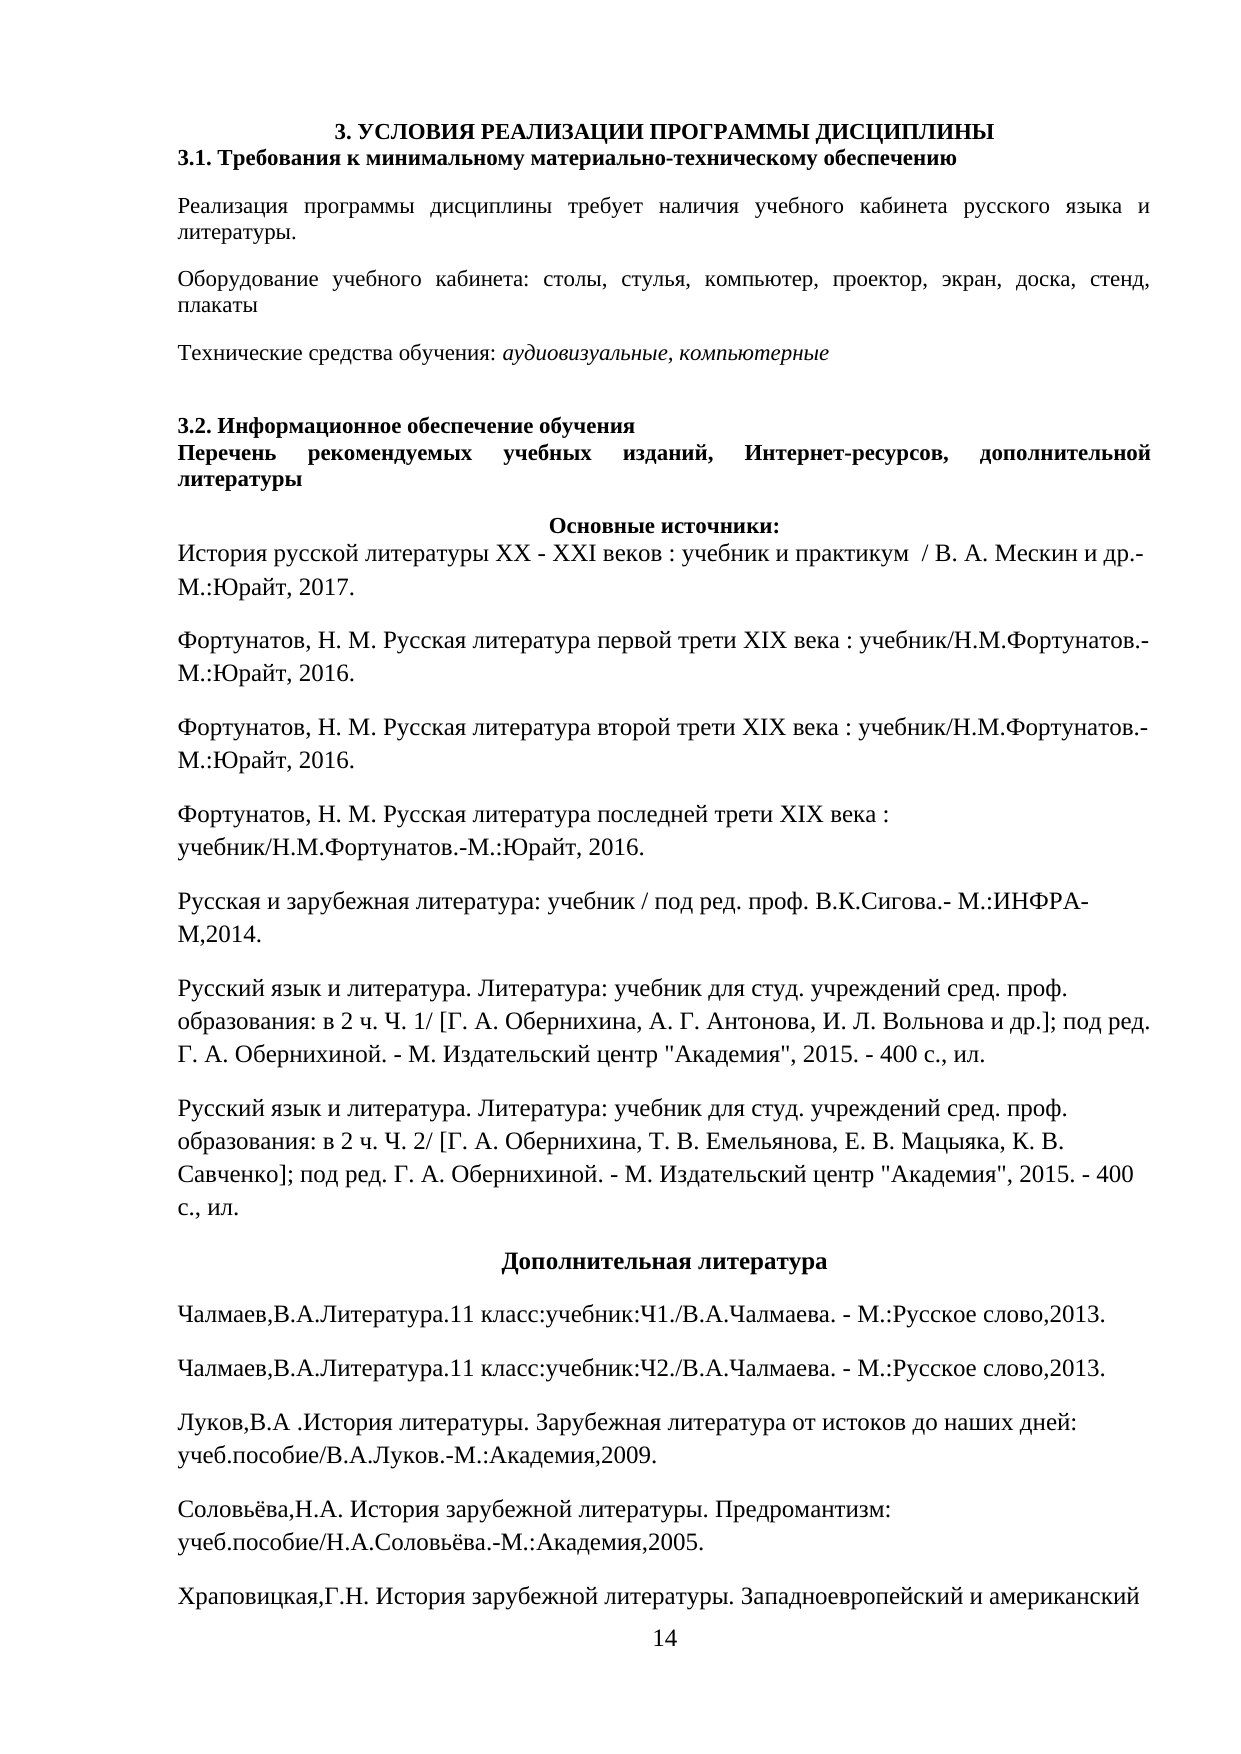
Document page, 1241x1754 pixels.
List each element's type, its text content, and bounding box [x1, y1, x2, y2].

text Фортунатов, Н. М. Русская литература последней трети XIX века : учебник/Н.М.Фортунатов.-М.:Юрайт, 2016. [177, 799, 1152, 861]
text Луков,В.А .История литературы. Зарубежная литература от истоков до наших дней: учеб.пособие/В.А.Луков.-М.:Академия,2009. [177, 1407, 1152, 1469]
text Перечень рекомендуемых учебных изданий, Интернет-ресурсов, дополнительной литературы [177, 439, 1152, 491]
text 3.2. Информационное обеспечение обучения [177, 412, 1152, 439]
text История русской литературы XX - XXI веков : учебник и практикум / В. А. Мескин и др.-М.:Юрайт, 2017. [177, 538, 1152, 600]
text Соловьёва,Н.А. История зарубежной литературы. Предромантизм: учеб.пособие/Н.А.Соловьёва.-М.:Академия,2005. [177, 1494, 1152, 1556]
text 3.1. Требования к минимальному материально-техническому обеспечению [177, 144, 1152, 171]
text Оборудование учебного кабинета: столы, стулья, компьютер, проектор, экран, доска, стенд, плакаты [177, 265, 1152, 318]
text Фортунатов, Н. М. Русская литература второй трети XIX века : учебник/Н.М.Фортунатов.-М.:Юрайт, 2016. [177, 712, 1152, 774]
text 3. условия реализации программы дисциплины [177, 118, 1152, 144]
text Русский язык и литература. Литература: учебник для студ. учреждений сред. проф. образования: в 2 ч. Ч. 2/ [Г. А. Обернихина, Т. В. Емельянова, Е. В. Мацыяка, К. В. Савченко]; под ред. Г. А. Обернихиной. - М. Издательский центр "Академия", 2015. - 400 с., ил. [177, 1093, 1152, 1221]
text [177, 1581, 1152, 1610]
text Фортунатов, Н. М. Русская литература первой трети XIX века : учебник/Н.М.Фортунатов.-М.:Юрайт, 2016. [177, 625, 1152, 687]
text Чалмаев,В.А.Литература.11 класс:учебник:Ч1./В.А.Чалмаева. - М.:Русское слово,2013. [177, 1299, 1152, 1328]
text Реализация программы дисциплины требует наличия учебного кабинета русского языка и литературы. [177, 192, 1152, 244]
text Русский язык и литература. Литература: учебник для студ. учреждений сред. проф. образования: в 2 ч. Ч. 1/ [Г. А. Обернихина, А. Г. Антонова, И. Л. Вольнова и др.]; под ред. Г. А. Обернихиной. - М. Издательский центр "Академия", 2015. - 400 с., ил. [177, 973, 1152, 1068]
text Русская и зарубежная литература: учебник / под ред. проф. В.К.Сигова.- М.:ИНФРА-М,2014. [177, 886, 1152, 948]
text Чалмаев,В.А.Литература.11 класс:учебник:Ч2./В.А.Чалмаева. - М.:Русское слово,2013. [177, 1353, 1152, 1382]
text Основные источники: [177, 512, 1152, 538]
text Технические средства обучения: аудиовизуальные, компьютерные [177, 339, 1152, 365]
text Дополнительная литература [177, 1246, 1152, 1274]
